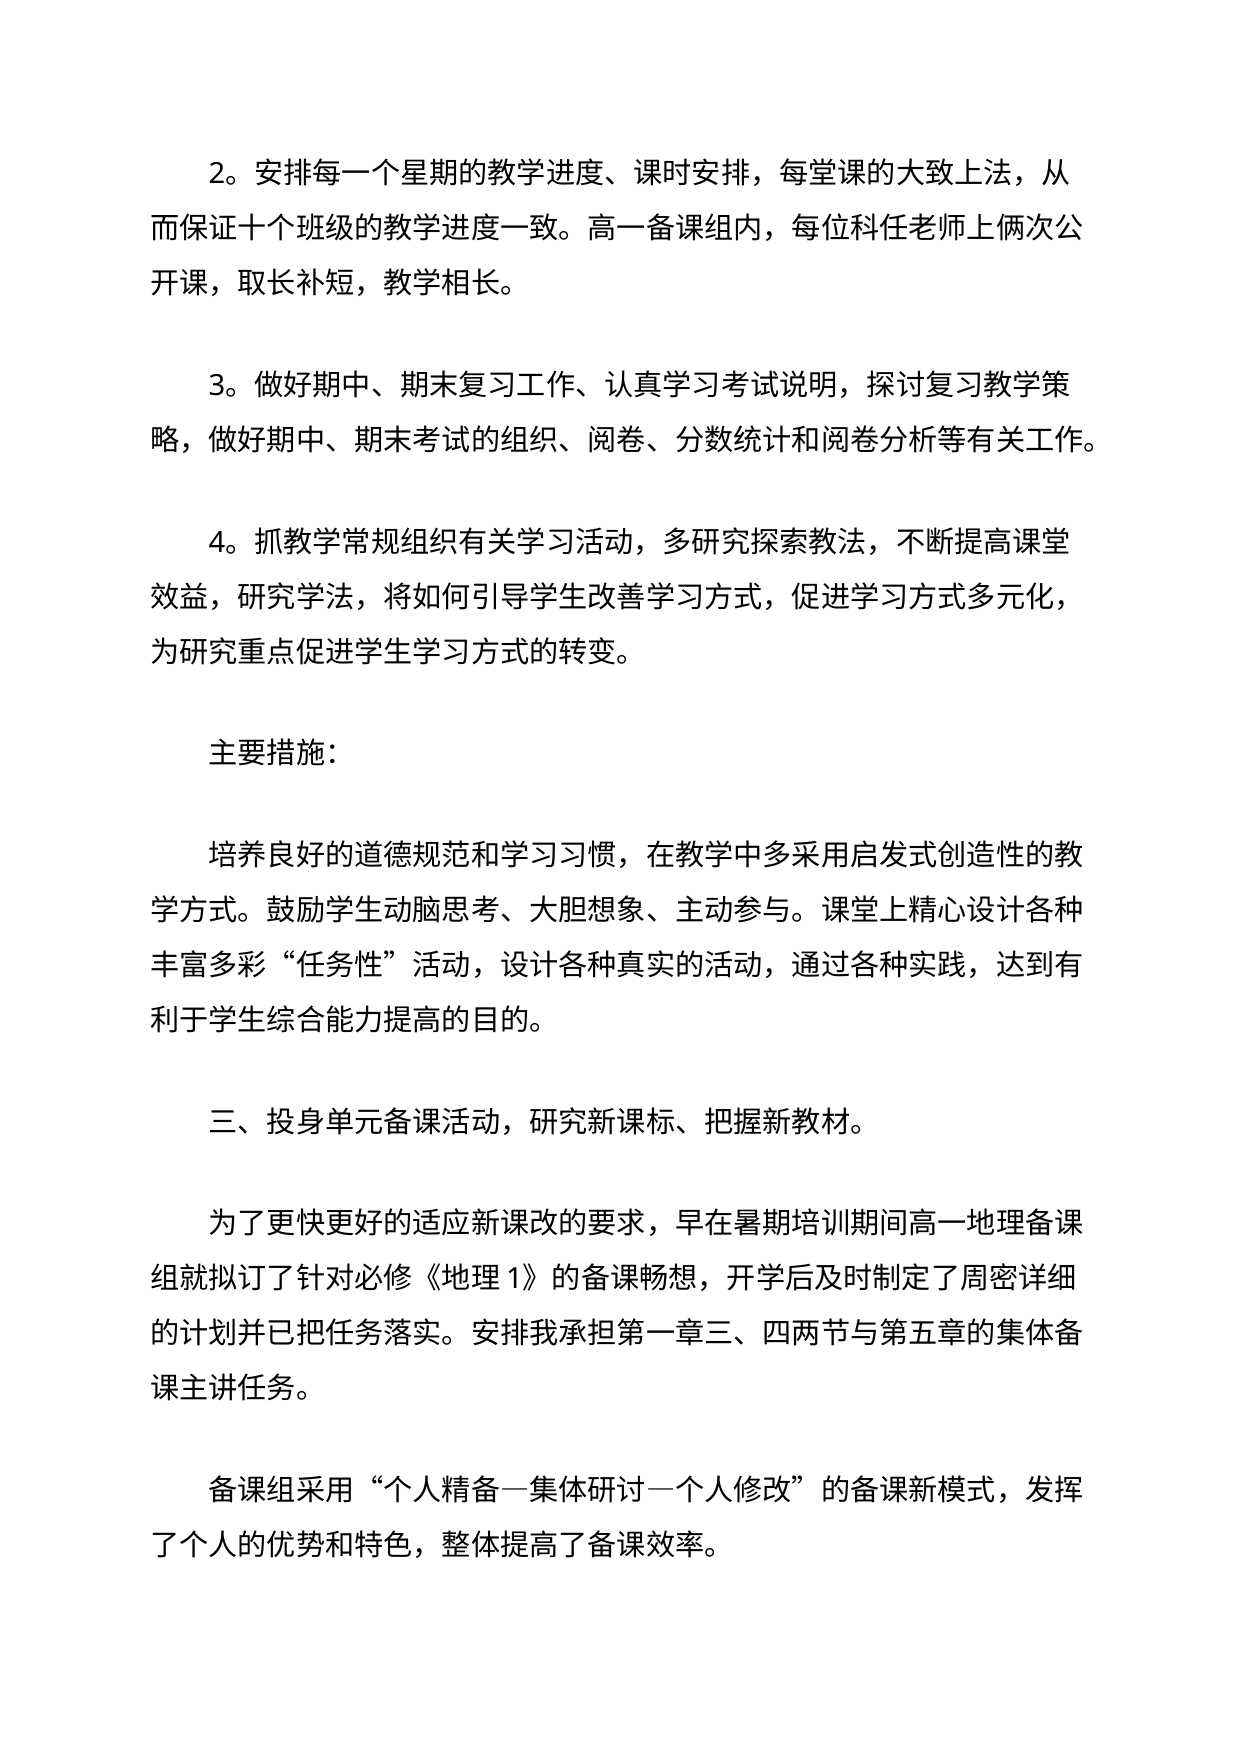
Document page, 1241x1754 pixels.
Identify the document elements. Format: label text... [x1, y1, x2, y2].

text 三、投身单元备课活动，研究新课标、把握新教材。 [150, 1098, 1090, 1141]
text 3。做好期中、期末复习工作、认真学习考试说明，探讨复习教学策略，做好期中、期末考试的组织、阅卷、分数统计和阅卷分析等有关工作。 [150, 362, 1090, 459]
text 培养良好的道德规范和学习习惯，在教学中多采用启发式创造性的教学方式。鼓励学生动脑思考、大胆想象、主动参与。课堂上精心设计各种丰富多彩“任务性”活动，设计各种真实的活动，通过各种实践，达到有利于学生综合能力提高的目的。 [150, 832, 1090, 1039]
text 4。抓教学常规组织有关学习活动，多研究探索教法，不断提高课堂效益，研究学法，将如何引导学生改善学习方式，促进学习方式多元化，为研究重点促进学生学习方式的转变。 [150, 518, 1090, 671]
text 备课组采用“个人精备—集体研讨—个人修改”的备课新模式，发挥了个人的优势和特色，整体提高了备课效率。 [150, 1467, 1090, 1564]
text 2。安排每一个星期的教学进度、课时安排，每堂课的大致上法，从而保证十个班级的教学进度一致。高一备课组内，每位科任老师上俩次公开课，取长补短，教学相长。 [150, 150, 1090, 302]
text 主要措施： [150, 730, 1090, 772]
text 为了更快更好的适应新课改的要求，早在暑期培训期间高一地理备课组就拟订了针对必修《地理1》的备课畅想，开学后及时制定了周密详细的计划并已把任务落实。安排我承担第一章三、四两节与第五章的集体备课主讲任务。 [150, 1200, 1090, 1407]
